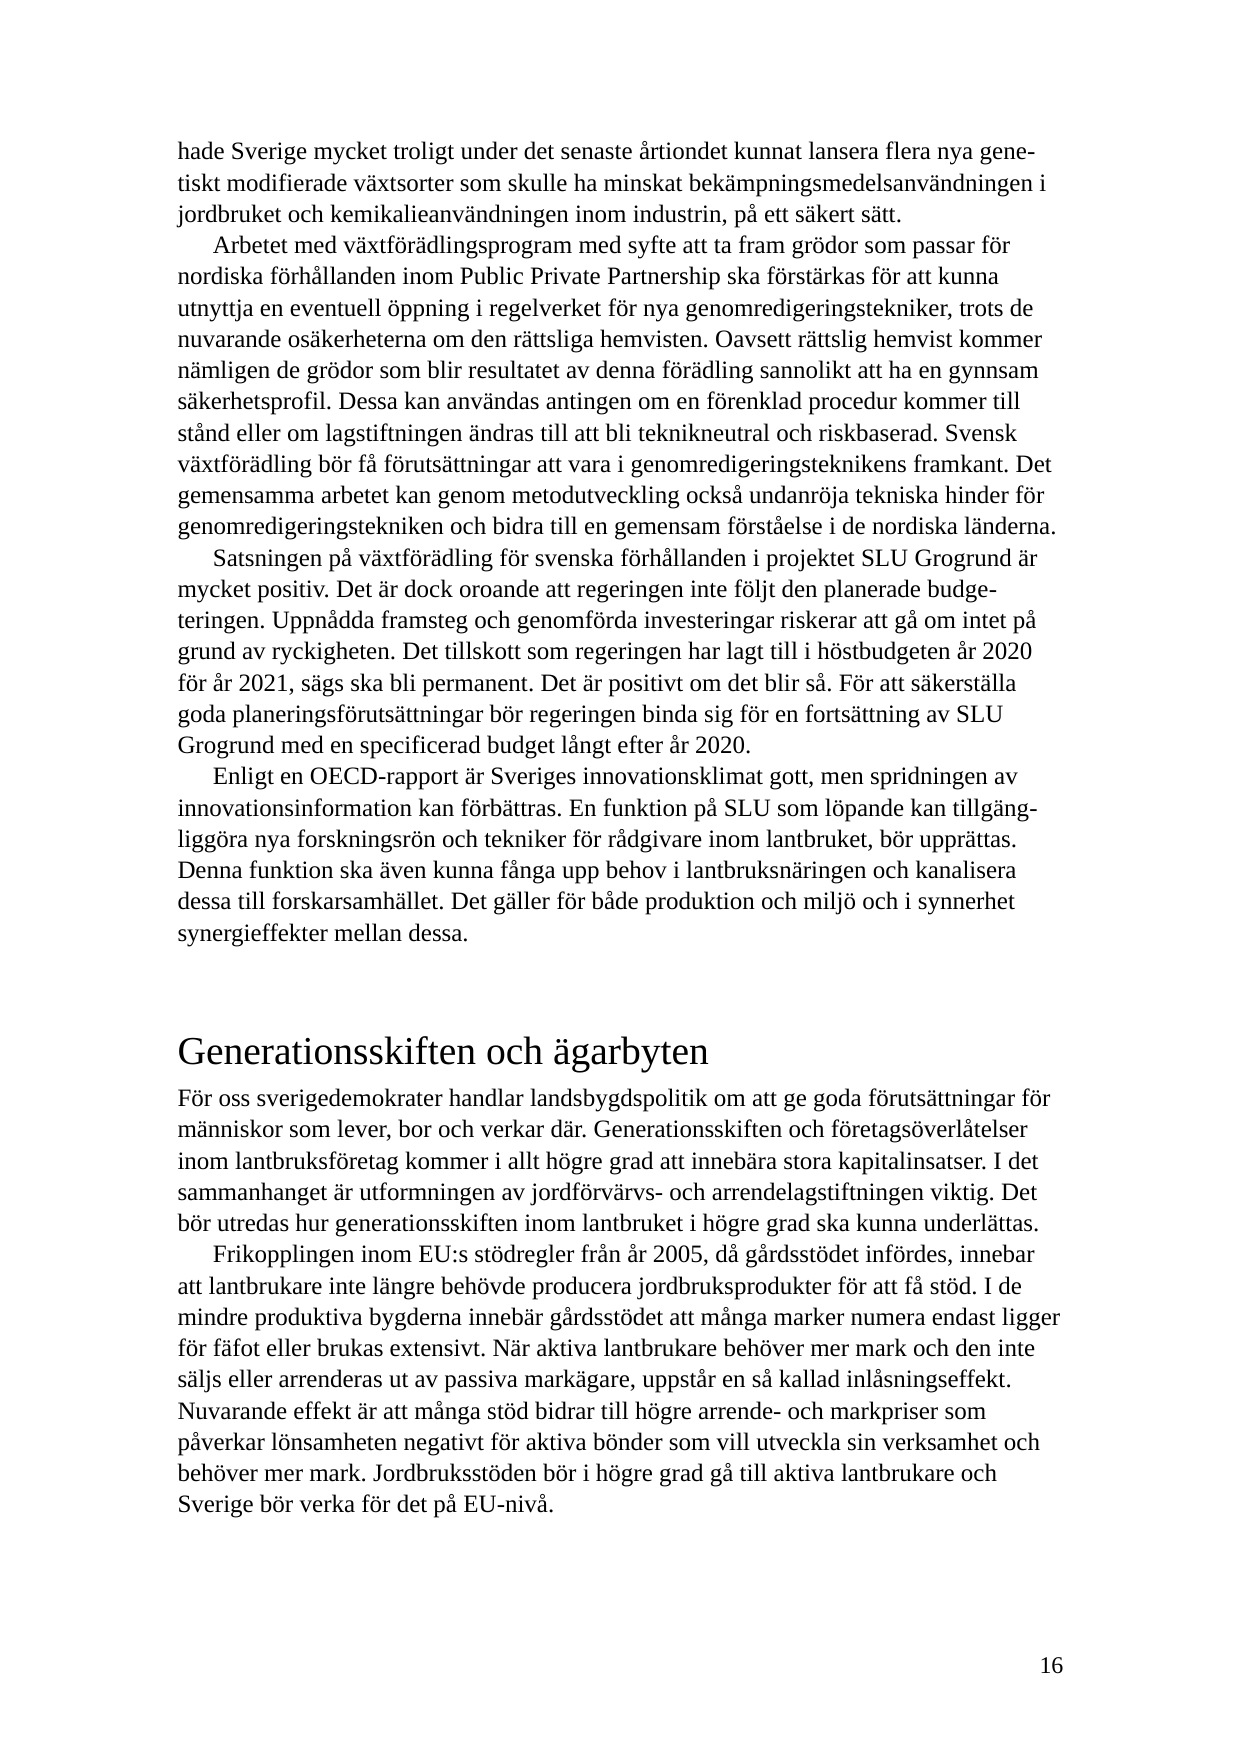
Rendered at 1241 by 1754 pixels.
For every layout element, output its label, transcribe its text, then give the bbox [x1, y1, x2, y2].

text Frikopplingen inom EU:s stödregler från år 2005, då gårdsstödet infördes, innebar att lantbrukare inte längre behövde producera jordbruksprodukter för att få stöd. I de mindre produktiva bygderna innebär gårdsstödet att många marker numera endast ligger för fäfot eller brukas extensivt. När aktiva lantbrukare behöver mer mark och den inte säljs eller arrenderas ut av passiva markägare, uppstår en så kallad inlåsningseffekt. Nuvarande effekt är att många stöd bidrar till högre arrende- och markpriser som påverkar lönsamheten negativt för aktiva bönder som vill utveckla sin verksamhet och behöver mer mark. Jordbruksstöden bör i högre grad gå till aktiva lantbrukare och Sverige bör verka för det på EU-nivå. [177, 1237, 1063, 1518]
text För oss sverigedemokrater handlar landsbygdspolitik om att ge goda förutsättningar för människor som lever, bor och verkar där. Generationsskiften och företagsöverlåtelser inom lantbruksföretag kommer i allt högre grad att innebära stora kapitalinsatser. I det sammanhanget är utformningen av jordförvärvs- och arrendelagstiftningen viktig. Det bör utredas hur generationsskiften inom lantbruket i högre grad ska kunna underlättas. [177, 1081, 1063, 1237]
subtitle Generationsskiften och ägarbyten [177, 1032, 1063, 1072]
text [177, 134, 1063, 228]
text Satsningen på växtförädling för svenska förhållanden i projektet SLU Grogrund är mycket positiv. Det är dock oroande att regeringen inte följt den planerade budgeteringen. Uppnådda framsteg och genomförda investeringar riskerar att gå om intet på grund av ryckigheten. Det tillskott som regeringen har lagt till i höstbudgeten år 2020 för år 2021, sägs ska bli permanent. Det är positivt om det blir så. För att säkerställa goda planeringsförutsättningar bör regeringen binda sig för en fortsättning av SLU Grogrund med en specificerad budget långt efter år 2020. [177, 540, 1063, 759]
text Enligt en OECD-rapport är Sveriges innovationsklimat gott, men spridningen av innovationsinformation kan förbättras. En funktion på SLU som löpande kan tillgängliggöra nya forskningsrön och tekniker för rådgivare inom lantbruket, bör upprättas. Denna funktion ska även kunna fånga upp behov i lantbruksnäringen och kanalisera dessa till forskarsamhället. Det gäller för både produktion och miljö och i synnerhet synergieffekter mellan dessa. [177, 759, 1063, 946]
text Arbetet med växtförädlingsprogram med syfte att ta fram grödor som passar för nordiska förhållanden inom Public Private Partnership ska förstärkas för att kunna utnyttja en eventuell öppning i regelverket för nya genomredigeringstekniker, trots de nuvarande osäkerheterna om den rättsliga hemvisten. Oavsett rättslig hemvist kommer nämligen de grödor som blir resultatet av denna förädling sannolikt att ha en gynnsam säkerhetsprofil. Dessa kan användas antingen om en förenklad procedur kommer till stånd eller om lagstiftningen ändras till att bli teknikneutral och riskbaserad. Svensk växtförädling bör få förutsättningar att vara i genomredigeringsteknikens framkant. Det gemensamma arbetet kan genom metodutveckling också undanröja tekniska hinder för genomredigeringstekniken och bidra till en gemensam förståelse i de nordiska länderna. [177, 228, 1063, 540]
